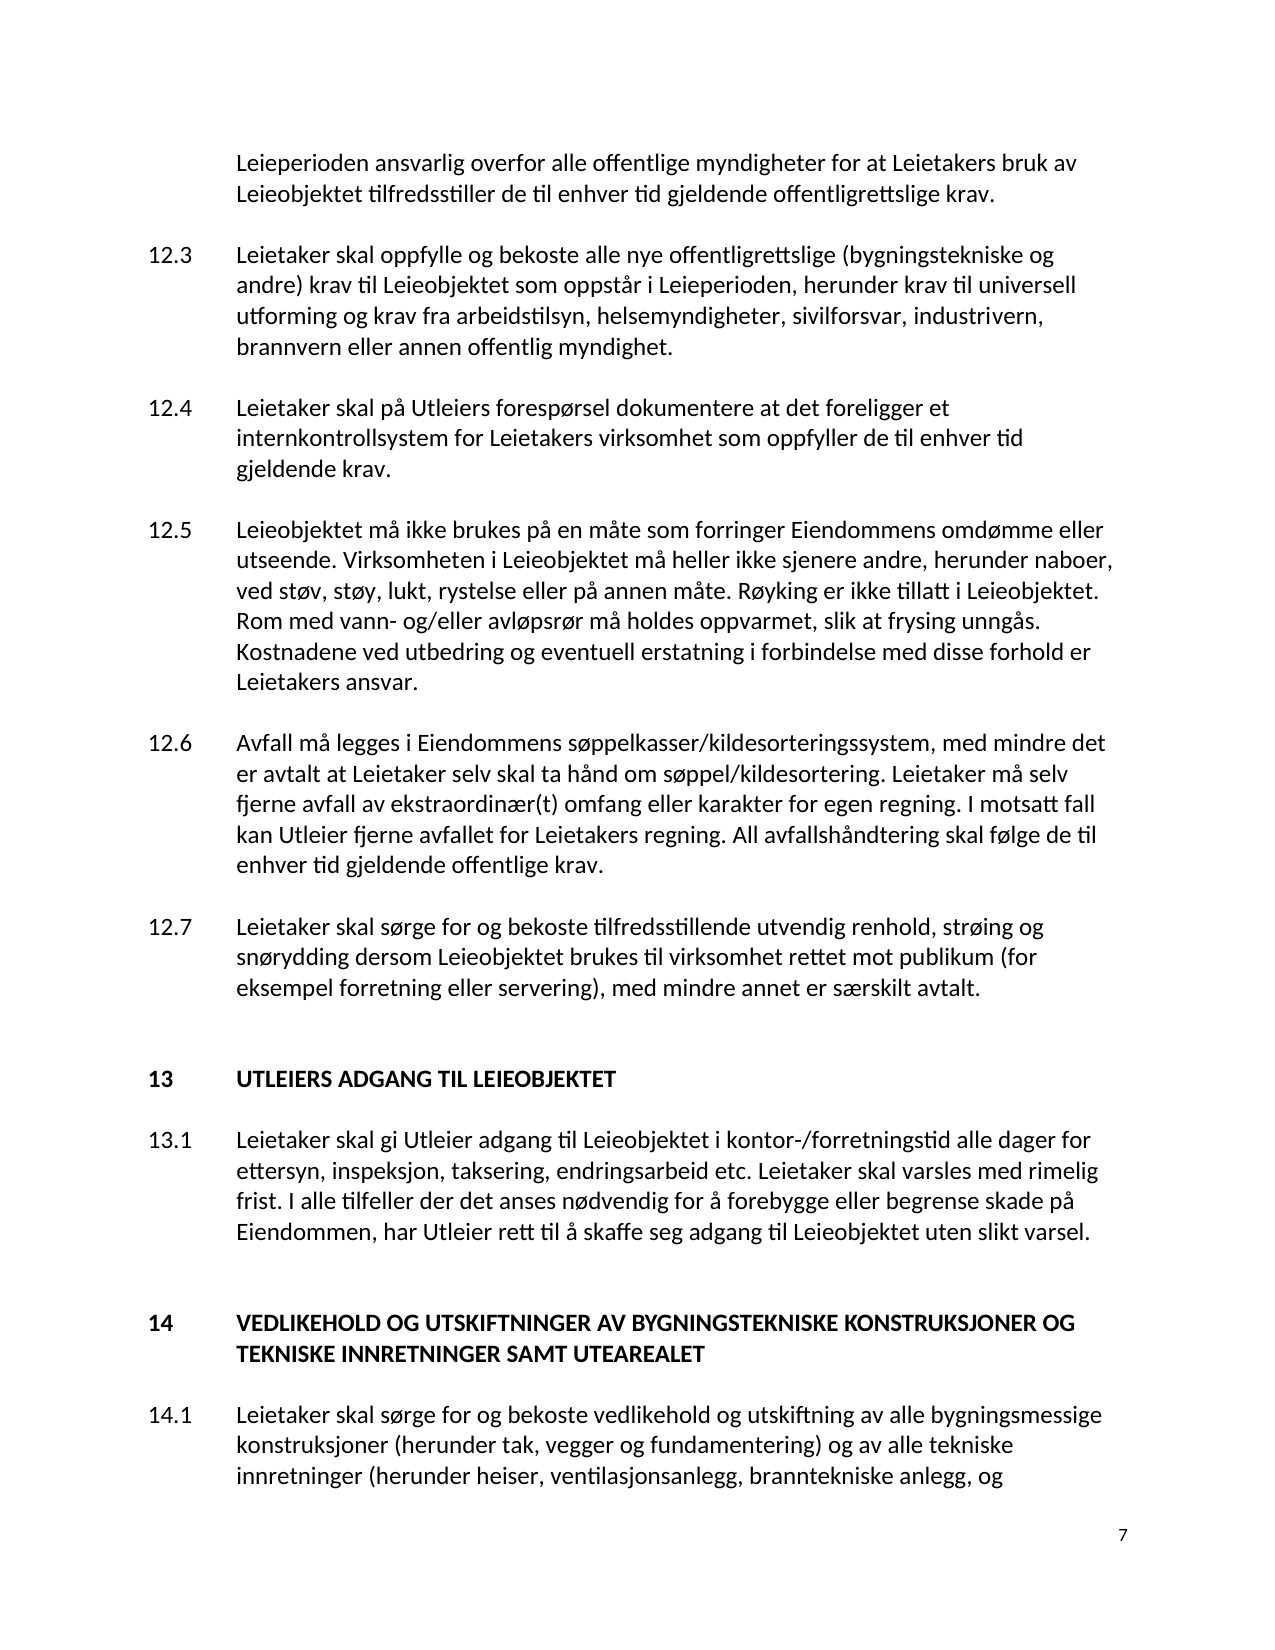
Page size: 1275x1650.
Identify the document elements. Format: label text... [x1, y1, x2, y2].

subtitle Leietaker skal gi Utleier adgang til Leieobjektet i kontor-/forretningstid alle dager for ettersyn, inspeksjon, taksering, endringsarbeid etc. Leietaker skal varsles med rimelig frist. I alle tilfeller der det anses nødvendig for å forebygge eller begrense skade på Eiendommen, har Utleier rett til å skaffe seg adgang til Leieobjektet uten slikt varsel. [148, 1124, 1127, 1246]
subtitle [148, 148, 1127, 209]
subtitle VEDLIKEHOLD OG UTSKIFTNINGER AV BYGNINGSTEKNISKE KONSTRUKSJONER OG TEKNISKE INNRETNINGER SAMT UTEAREALET [148, 1307, 1127, 1368]
subtitle UTLEIERS ADGANG TIL leieobjektet [148, 1063, 1127, 1094]
subtitle Avfall må legges i Eiendommens søppelkasser/kildesorteringssystem, med mindre det er avtalt at Leietaker selv skal ta hånd om søppel/kildesortering. Leietaker må selv fjerne avfall av ekstraordinær(t) omfang eller karakter for egen regning. I motsatt fall kan Utleier fjerne avfallet for Leietakers regning. All avfallshåndtering skal følge de til enhver tid gjeldende offentlige krav. [148, 727, 1127, 880]
subtitle Leieobjektet må ikke brukes på en måte som forringer Eiendommens omdømme eller utseende. Virksomheten i Leieobjektet må heller ikke sjenere andre, herunder naboer, ved støv, støy, lukt, rystelse eller på annen måte. Røyking er ikke tillatt i Leieobjektet. Rom med vann- og/eller avløpsrør må holdes oppvarmet, slik at frysing unngås. Kostnadene ved utbedring og eventuell erstatning i forbindelse med disse forhold er Leietakers ansvar. [148, 514, 1127, 697]
subtitle Leietaker skal sørge for og bekoste tilfredsstillende utvendig renhold, strøing og snørydding dersom Leieobjektet brukes til virksomhet rettet mot publikum (for eksempel forretning eller servering), med mindre annet er særskilt avtalt. [148, 911, 1127, 1002]
subtitle Leietaker skal på Utleiers forespørsel dokumentere at det foreligger et internkontrollsystem for Leietakers virksomhet som oppfyller de til enhver tid gjeldende krav. [148, 392, 1127, 483]
subtitle Leietaker skal oppfylle og bekoste alle nye offentligrettslige (bygningstekniske og andre) krav til Leieobjektet som oppstår i Leieperioden, herunder krav til universell utforming og krav fra arbeidstilsyn, helsemyndigheter, sivilforsvar, industrivern, brannvern eller annen offentlig myndighet. [148, 239, 1127, 361]
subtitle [148, 1399, 1127, 1491]
